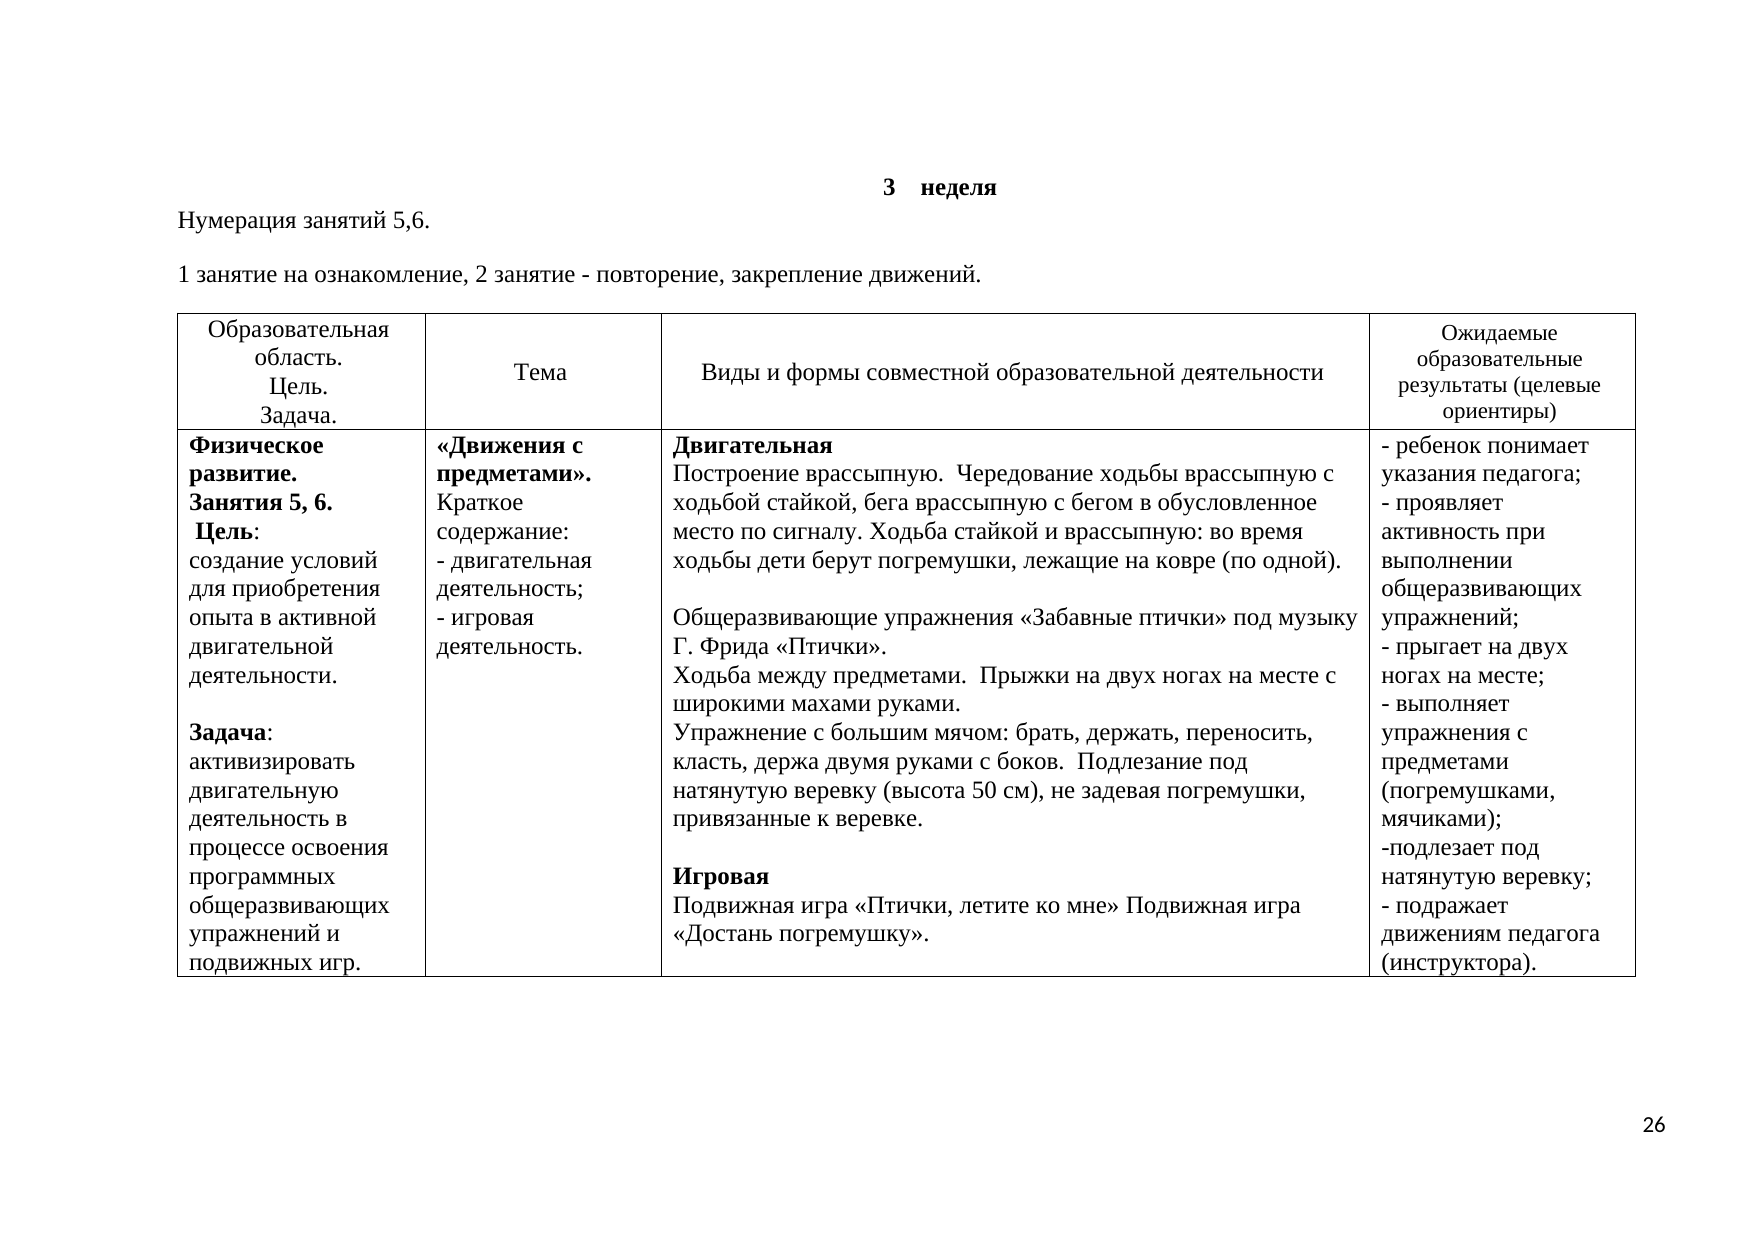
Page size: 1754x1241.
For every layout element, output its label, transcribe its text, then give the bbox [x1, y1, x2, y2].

table_header Ожидаемые образовательные результаты (целевые ориентиры) [1370, 314, 1635, 429]
text 1 занятие на ознакомление, 2 занятие - повторение, закрепление движений. [177, 259, 1665, 288]
table_cell - ребенок понимает указания педагога; - проявляет активность при выполнении общеразвивающих упражнений; - прыгает на двух ногах на месте; - выполняет упражнения с предметами (погремушками, мячиками); -подлезает под натянутую веревку; - подражает движениям педагога (инструктора). [1370, 430, 1635, 976]
table_cell Физическое развитие. Занятия 5, 6. Цель: создание условий для приобретения опыта в активной двигательной деятельности. Задача: активизировать двигательную деятельность в процессе освоения программных общеразвивающих упражнений и подвижных игр. [178, 430, 425, 976]
table_header Образовательная область. Цель. Задача. [178, 314, 425, 429]
table_cell Двигательная Построение врассыпную. Чередование ходьбы врассыпную с ходьбой стайкой, бега врассыпную с бегом в обусловленное место по сигналу. Ходьба стайкой и врассыпную: во время ходьбы дети берут погремушки, лежащие на ковре (по одной). Общеразвивающие упражнения «Забавные птички» под музыку Г. Фрида «Птички». Ходьба между предметами. Прыжки на двух ногах на месте с широкими махами руками. Упражнение с большим мячом: брать, держать, переносить, класть, держа двумя руками с боков. Подлезание под натянутую веревку (высота 50 см), не задевая погремушки, привязанные к веревке. Игровая Подвижная игра «Птички, летите ко мне» Подвижная игра «Достань погремушку». [662, 430, 1369, 976]
table_cell «Движения с предметами». Краткое содержание: - двигательная деятельность; - игровая деятельность. [426, 430, 661, 976]
table_header Виды и формы совместной образовательной деятельности [662, 314, 1369, 429]
list неделя [215, 172, 1665, 201]
text Нумерация занятий 5,6. [177, 205, 1665, 234]
table_header Тема [426, 314, 661, 429]
